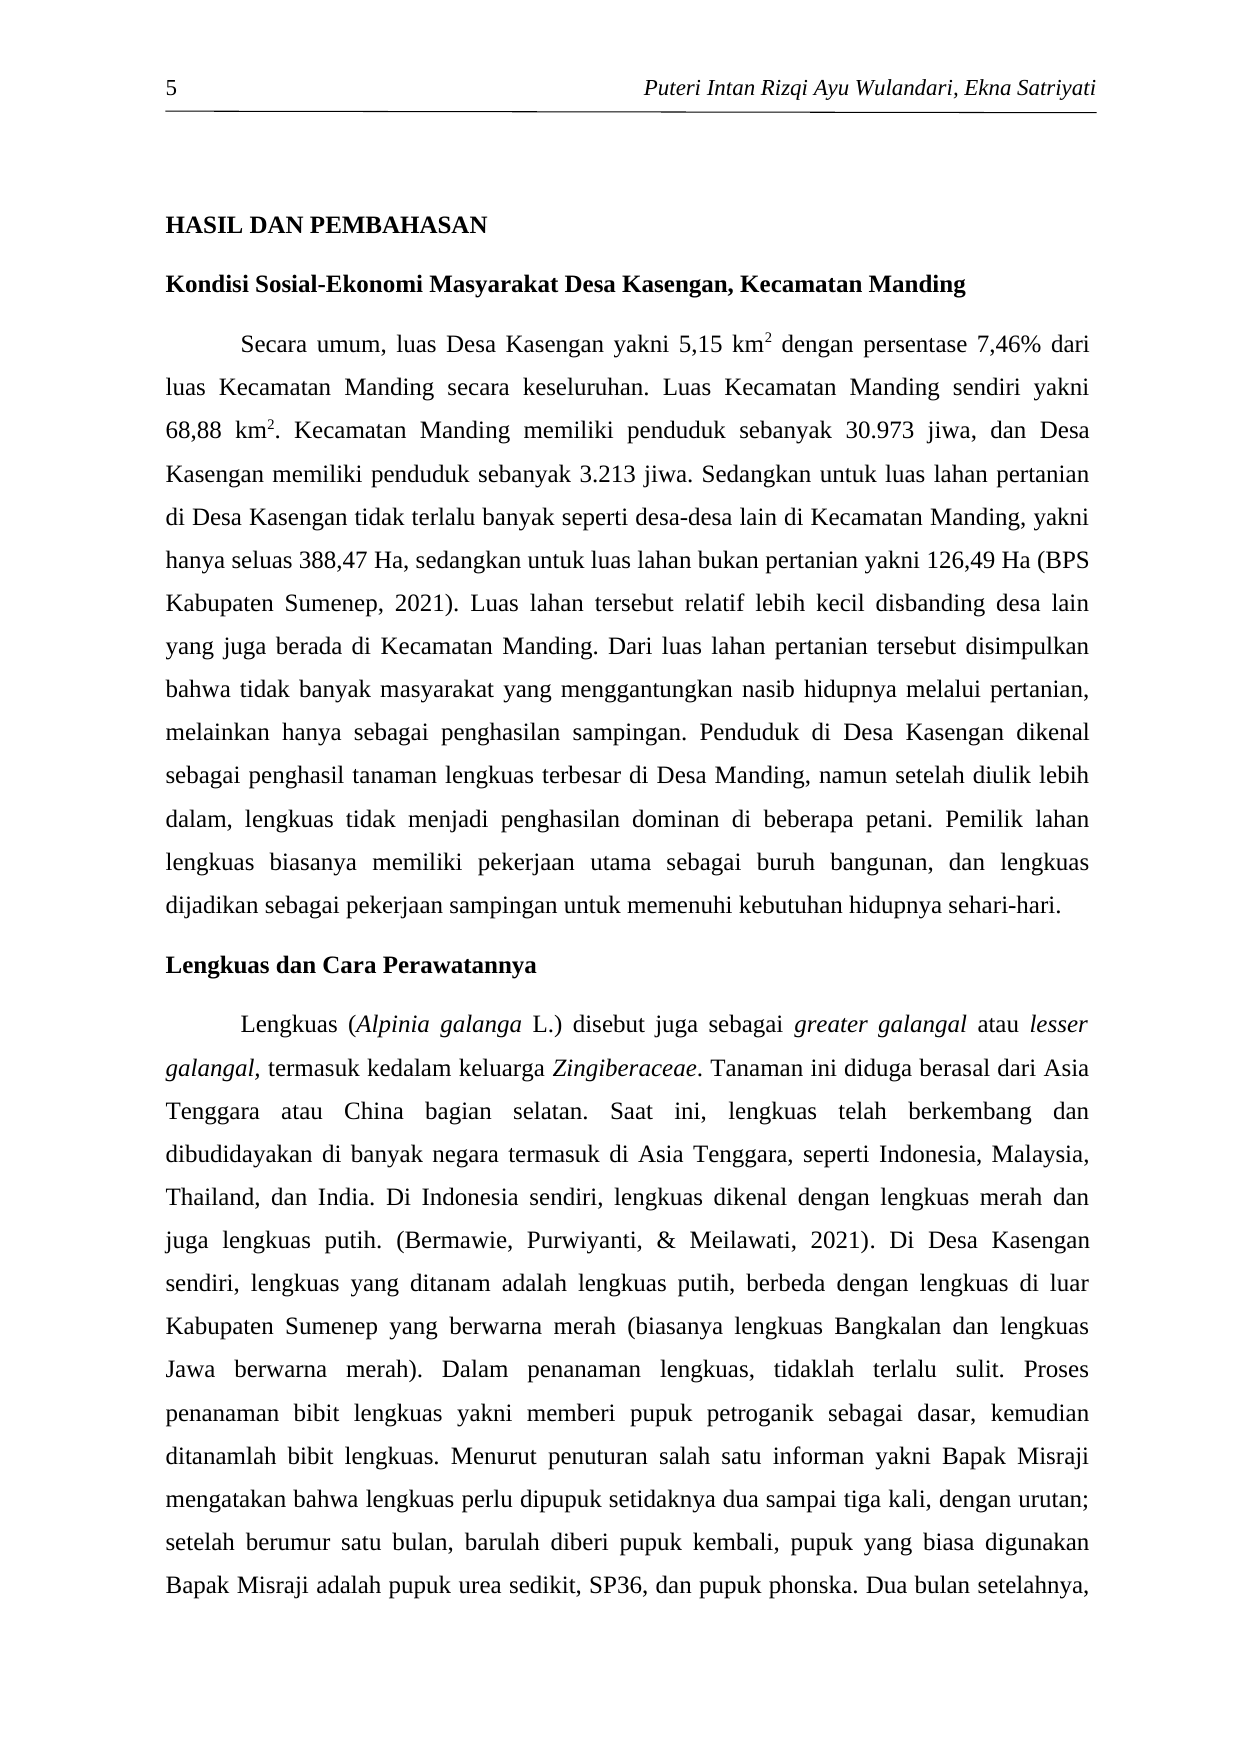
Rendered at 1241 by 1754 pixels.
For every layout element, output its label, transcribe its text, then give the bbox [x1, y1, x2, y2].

text Secara umum, luas Desa Kasengan yakni 5,15 km2 dengan persentase 7,46% dari luas Kecamatan Manding secara keseluruhan. Luas Kecamatan Manding sendiri yakni 68,88 km2. Kecamatan Manding memiliki penduduk sebanyak 30.973 jiwa, dan Desa Kasengan memiliki penduduk sebanyak 3.213 jiwa. Sedangkan untuk luas lahan pertanian di Desa Kasengan tidak terlalu banyak seperti desa-desa lain di Kecamatan Manding, yakni hanya seluas 388,47 Ha, sedangkan untuk luas lahan bukan pertanian yakni 126,49 Ha (BPS Kabupaten Sumenep, 2021). Luas lahan tersebut relatif lebih kecil disbanding desa lain yang juga berada di Kecamatan Manding. Dari luas lahan pertanian tersebut disimpulkan bahwa tidak banyak masyarakat yang menggantungkan nasib hidupnya melalui pertanian, melainkan hanya sebagai penghasilan sampingan. Penduduk di Desa Kasengan dikenal sebagai penghasil tanaman lengkuas terbesar di Desa Manding, namun setelah diulik lebih dalam, lengkuas tidak menjadi penghasilan dominan di beberapa petani. Pemilik lahan lengkuas biasanya memiliki pekerjaan utama sebagai buruh bangunan, dan lengkuas dijadikan sebagai pekerjaan sampingan untuk memenuhi kebutuhan hidupnya sehari-hari. [165, 329, 1090, 919]
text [165, 1009, 1090, 1599]
text Kondisi Sosial-Ekonomi Masyarakat Desa Kasengan, Kecamatan Manding [165, 269, 1090, 298]
text Lengkuas dan Cara Perawatannya [165, 950, 1090, 978]
text HASIL DAN PEMBAHASAN [165, 210, 1090, 238]
